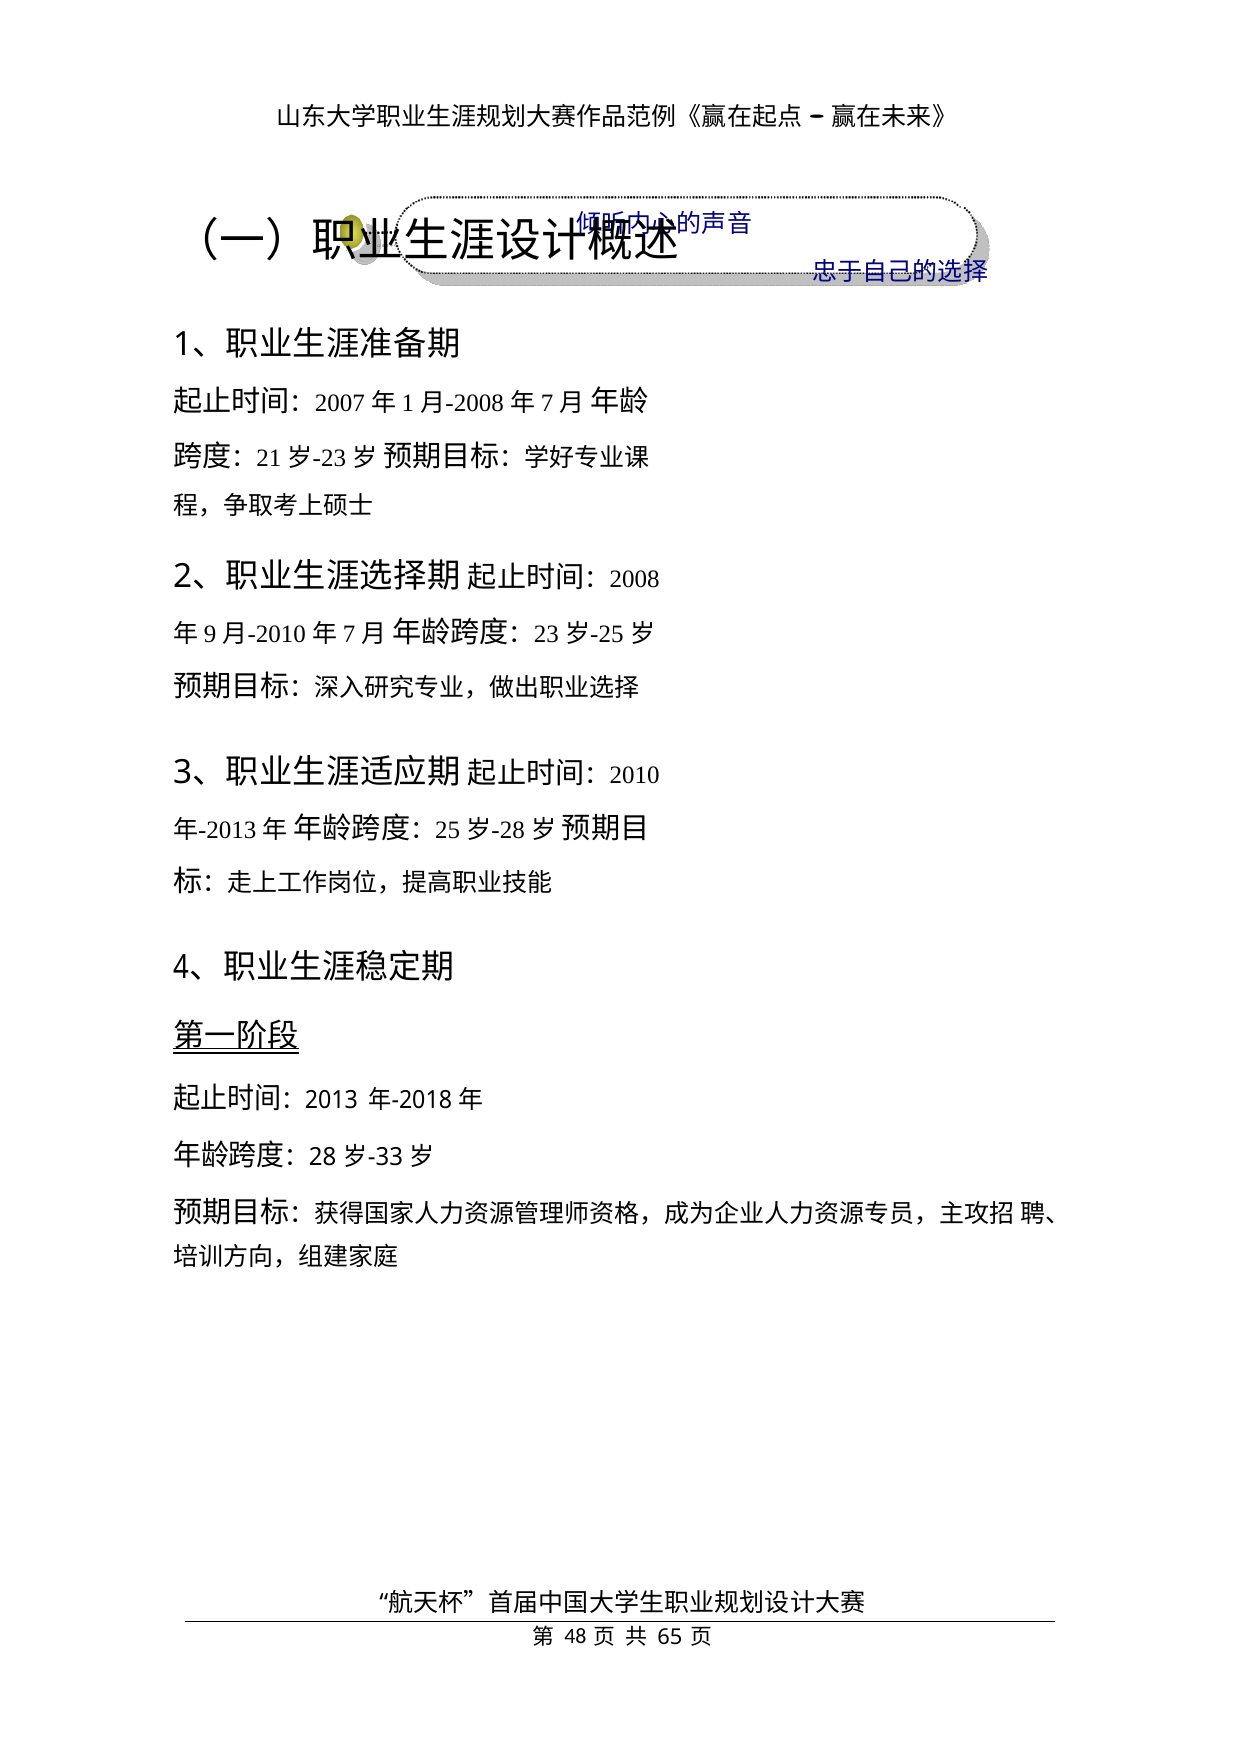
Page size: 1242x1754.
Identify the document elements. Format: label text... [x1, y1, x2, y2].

text 2、职业生涯选择期 起止时间：2008 年 9 月-2010 年 7 月 年龄跨度：23 岁-25 岁 预期目标：深入研究专业，做出职业选择 [173, 549, 666, 704]
picture [348, 260, 381, 265]
text 起止时间：2013 年-2018 年 [173, 1077, 1071, 1116]
text 3、职业生涯适应期 起止时间：2010 年-2013 年 年龄跨度：25 岁-28 岁 预期目标：走上工作岗位，提高职业技能 [173, 744, 666, 900]
text 预期目标：获得国家人力资源管理师资格，成为企业人力资源专员，主攻招 聘、培训方向，组建家庭 [173, 1189, 1063, 1273]
text 年龄跨度：28 岁-33 岁 [173, 1131, 1071, 1173]
text 1、职业生涯准备期 [173, 321, 1071, 364]
picture [868, 275, 881, 279]
picture [407, 196, 964, 208]
text 起止时间：2007 年 1 月-2008 年 7 月 年龄跨度：21 岁-23 岁 预期目标：学好专业课程，争取考上硕士 [173, 377, 666, 521]
text （一）职业生涯设计概述 [173, 208, 1071, 260]
picture [407, 260, 990, 286]
text 4、职业生涯稳定期 [173, 940, 1071, 988]
text 第一阶段 [173, 998, 1071, 1048]
picture [868, 264, 881, 268]
